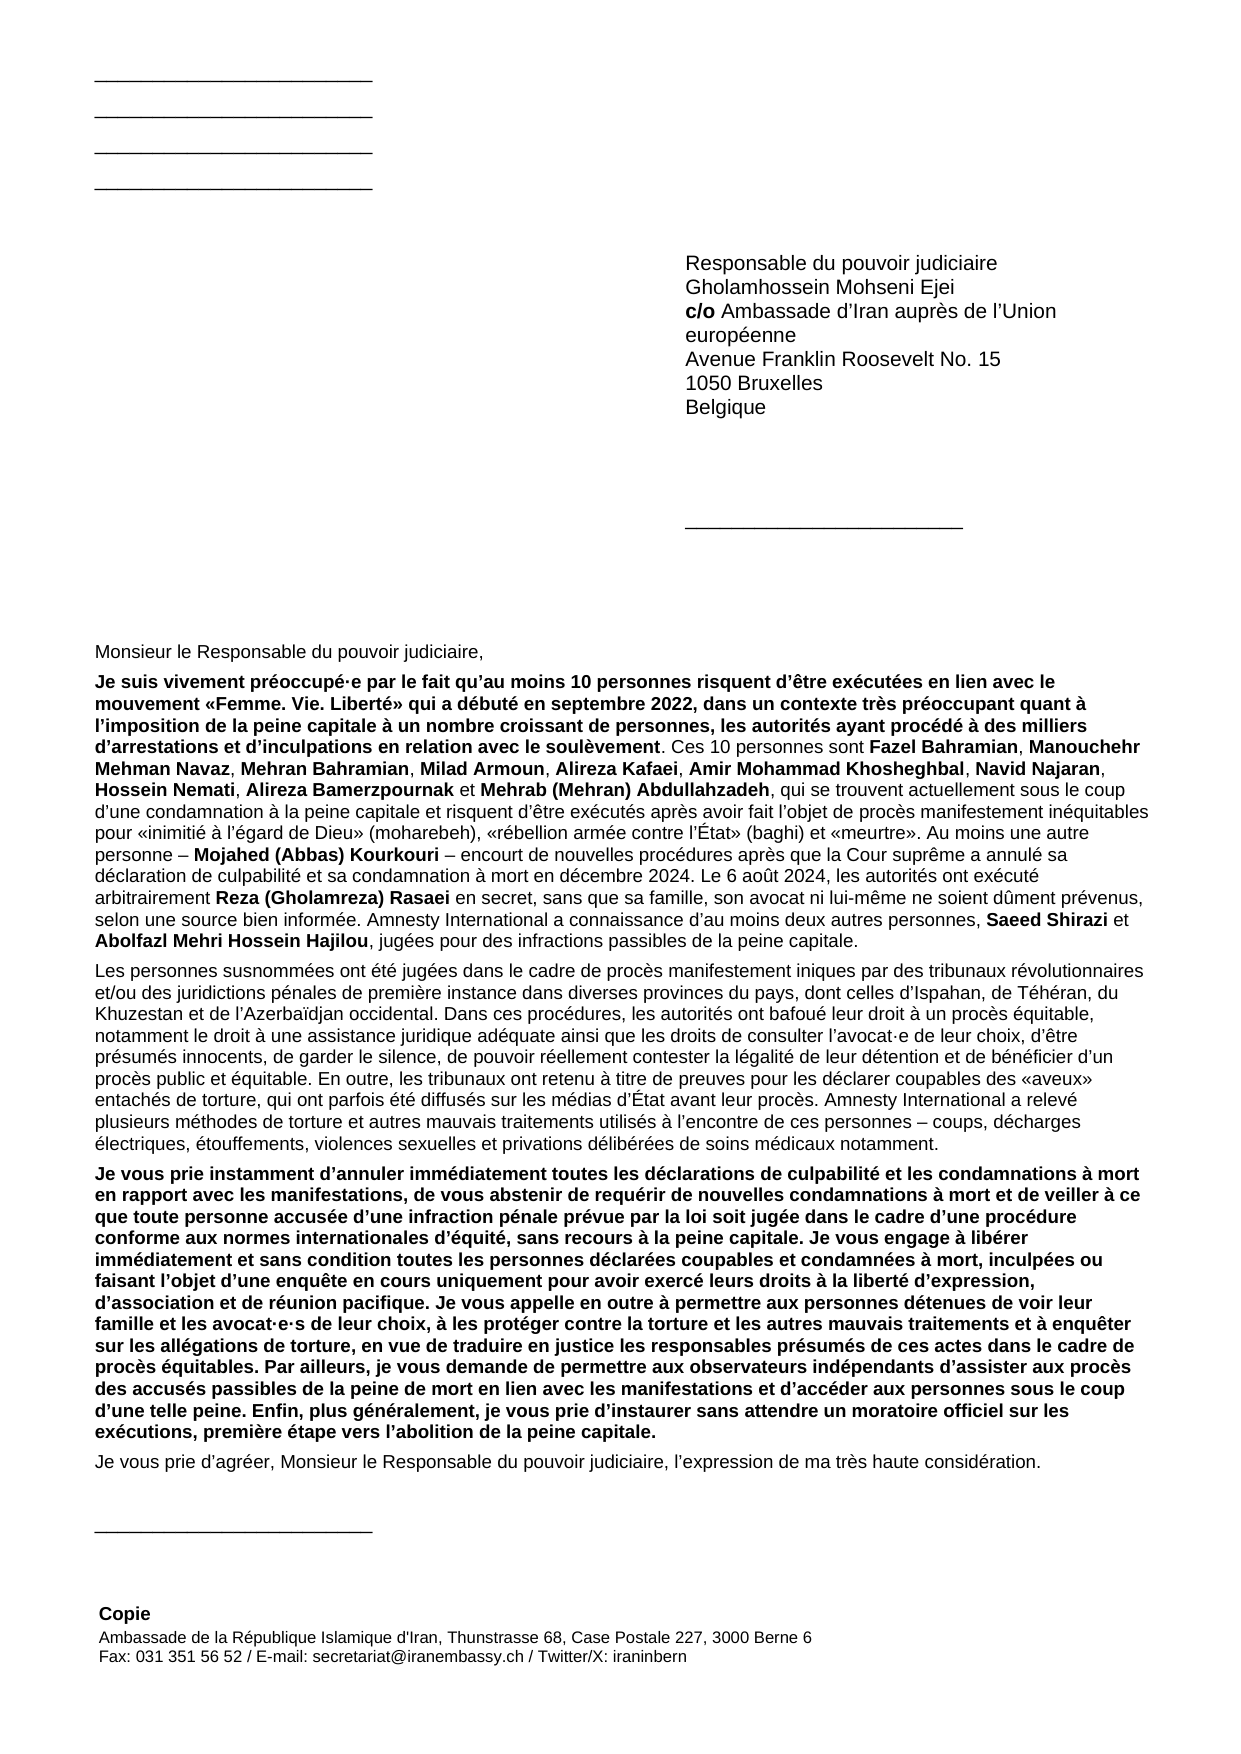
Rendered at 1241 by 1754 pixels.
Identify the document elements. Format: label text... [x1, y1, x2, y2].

text Responsable du pouvoir judiciaire [685, 251, 1152, 275]
text ________________________ [94, 59, 1152, 83]
text Monsieur le Responsable du pouvoir judiciaire, [94, 641, 1152, 663]
text Avenue Franklin Roosevelt No. 15 [685, 347, 1152, 371]
text Belgique [685, 394, 1152, 418]
text ________________________ [94, 131, 1152, 155]
text ________________________ [94, 167, 1152, 191]
text ________________________ [94, 95, 1152, 119]
text Je vous prie instamment d’annuler immédiatement toutes les déclarations de culpabilité et les condamnations à mort en rapport avec les manifestations, de vous abstenir de requérir de nouvelles condamnations à mort et de veiller à ce que toute personne accusée d’une infraction pénale prévue par la loi soit jugée dans le cadre d’une procédure conforme aux normes internationales d’équité, sans recours à la peine capitale. Je vous engage à libérer immédiatement et sans condition toutes les personnes déclarées coupables et condamnées à mort, inculpées ou faisant l’objet d’une enquête en cours uniquement pour avoir exercé leurs droits à la liberté d’expression, d’association et de réunion pacifique. Je vous appelle en outre à permettre aux personnes détenues de voir leur famille et les avocat·e·s de leur choix, à les protéger contre la torture et les autres mauvais traitements et à enquêter sur les allégations de torture, en vue de traduire en justice les responsables présumés de ces actes dans le cadre de procès équitables. Par ailleurs, je vous demande de permettre aux observateurs indépendants d’assister aux procès des accusés passibles de la peine de mort en lien avec les manifestations et d’accéder aux personnes sous le coup d’une telle peine. Enfin, plus généralement, je vous prie d’instaurer sans attendre un moratoire officiel sur les exécutions, première étape vers l’abolition de la peine capitale. [94, 1162, 1152, 1443]
text ________________________ [94, 1510, 1152, 1534]
text Je suis vivement préoccupé·e par le fait qu’au moins 10 personnes risquent d’être exécutées en lien avec le mouvement «Femme. Vie. Liberté» qui a débuté en septembre 2022, dans un contexte très préoccupant quant à l’imposition de la peine capitale à un nombre croissant de personnes, les autorités ayant procédé à des milliers d’arrestations et d’inculpations en relation avec le soulèvement. Ces 10 personnes sont Fazel Bahramian, Manouchehr Mehman Navaz, Mehran Bahramian, Milad Armoun, Alireza Kafaei, Amir Mohammad Khosheghbal, Navid Najaran, Hossein Nemati, Alireza Bamerzpournak et Mehrab (Mehran) Abdullahzadeh, qui se trouvent actuellement sous le coup d’une condamnation à la peine capitale et risquent d’être exécutés après avoir fait l’objet de procès manifestement inéquitables pour «inimitié à l’égard de Dieu» (moharebeh), «rébellion armée contre l’État» (baghi) et «meurtre». Au moins une autre personne – Mojahed (Abbas) Kourkouri – encourt de nouvelles procédures après que la Cour suprême a annulé sa déclaration de culpabilité et sa condamnation à mort en décembre 2024. Le 6 août 2024, les autorités ont exécuté arbitrairement Reza (Gholamreza) Rasaei en secret, sans que sa famille, son avocat ni lui-même ne soient dûment prévenus, selon une source bien informée. Amnesty International a connaissance d’au moins deux autres personnes, Saeed Shirazi et Abolfazl Mehri Hossein Hajilou, jugées pour des infractions passibles de la peine capitale. [94, 671, 1152, 952]
text c/o Ambassade d’Iran auprès de l’Union européenne [685, 299, 1152, 347]
text Les personnes susnommées ont été jugées dans le cadre de procès manifestement iniques par des tribunaux révolutionnaires et/ou des juridictions pénales de première instance dans diverses provinces du pays, dont celles d’Ispahan, de Téhéran, du Khuzestan et de l’Azerbaïdjan occidental. Dans ces procédures, les autorités ont bafoué leur droit à un procès équitable, notamment le droit à une assistance juridique adéquate ainsi que les droits de consulter l’avocat·e de leur choix, d’être présumés innocents, de garder le silence, de pouvoir réellement contester la légalité de leur détention et de bénéficier d’un procès public et équitable. En outre, les tribunaux ont retenu à titre de preuves pour les déclarer coupables des «aveux» entachés de torture, qui ont parfois été diffusés sur les médias d’État avant leur procès. Amnesty International a relevé plusieurs méthodes de torture et autres mauvais traitements utilisés à l’encontre de ces personnes – coups, décharges électriques, étouffements, violences sexuelles et privations délibérées de soins médicaux notamment. [94, 960, 1152, 1154]
text Je vous prie d’agréer, Monsieur le Responsable du pouvoir judiciaire, l’expression de ma très haute considération. [94, 1451, 1152, 1472]
text Gholamhossein Mohseni Ejei [685, 275, 1152, 299]
text 1050 Bruxelles [685, 371, 1152, 394]
text ________________________ [685, 506, 1152, 530]
